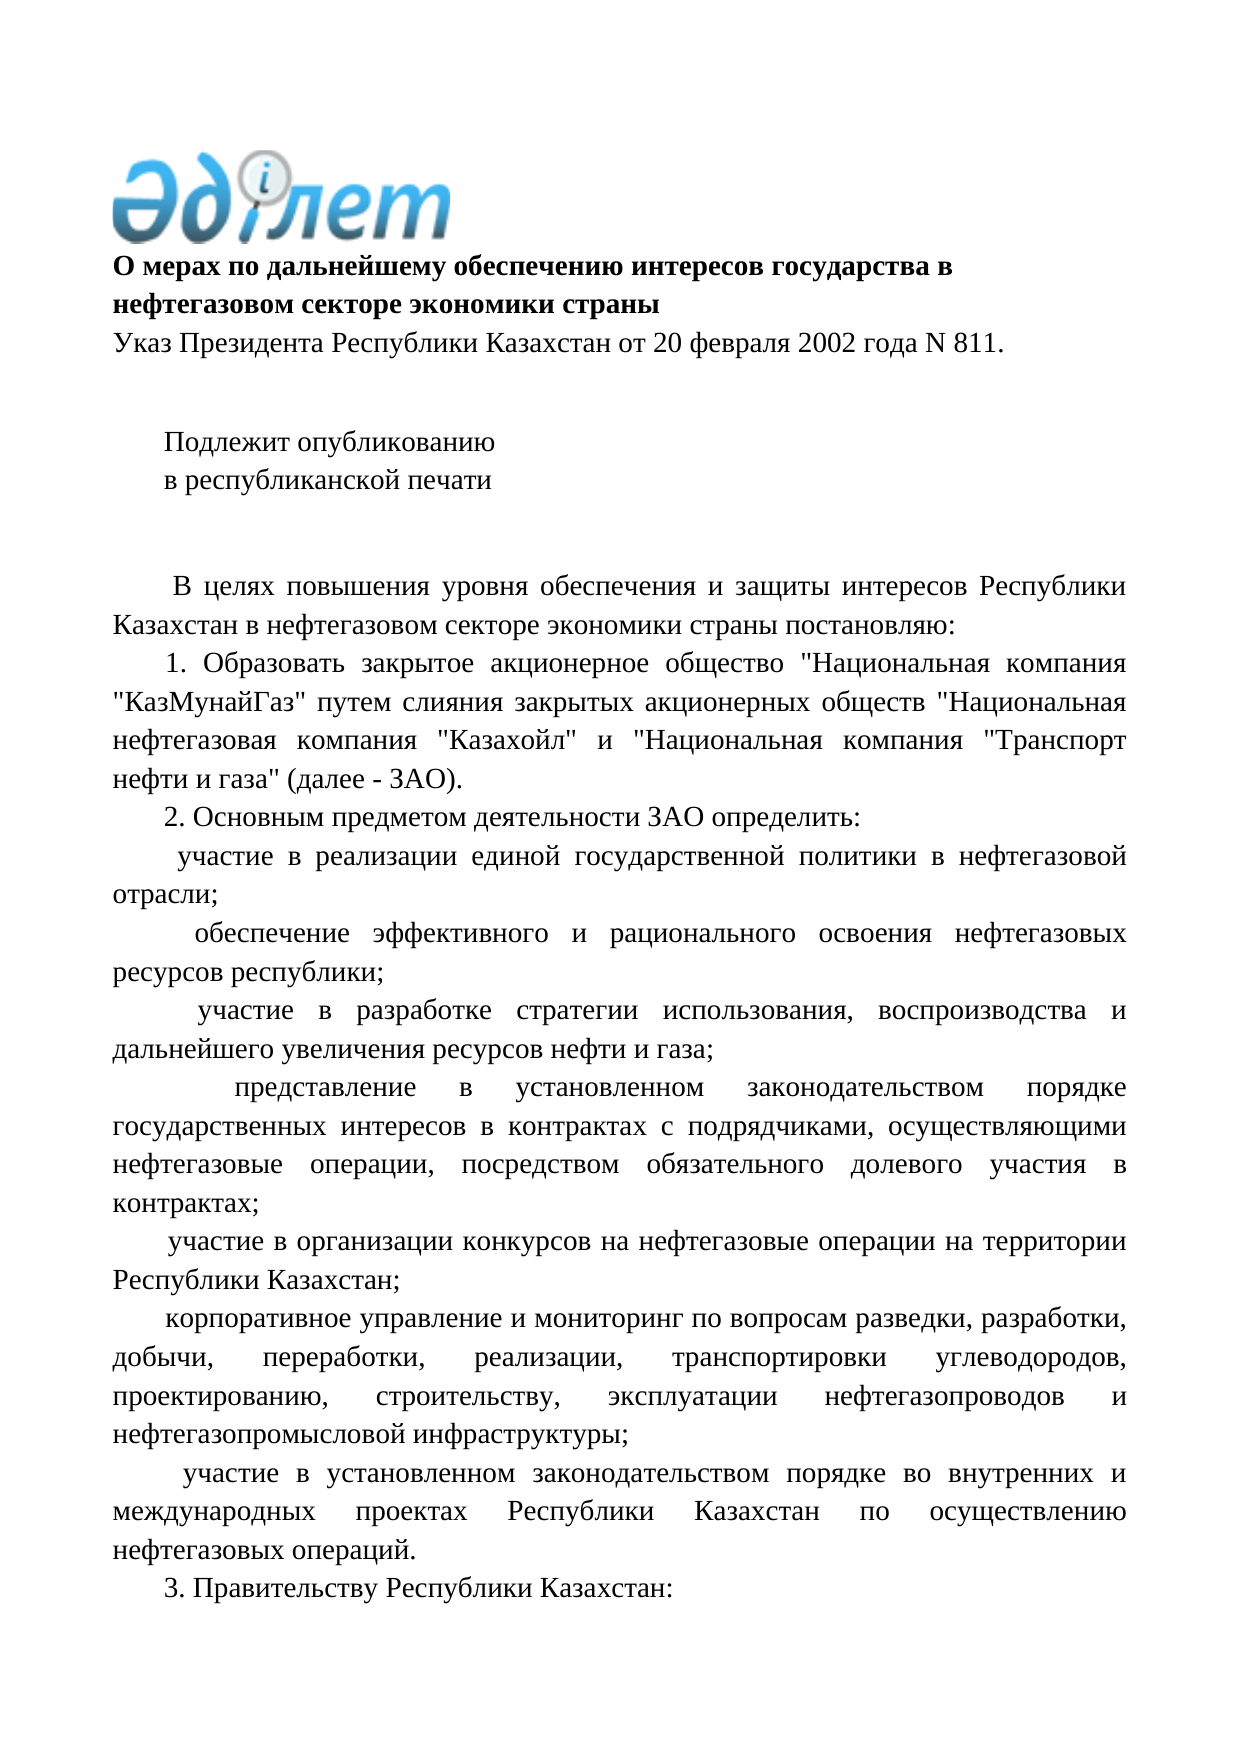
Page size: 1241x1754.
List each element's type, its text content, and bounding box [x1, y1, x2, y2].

text 1. Образовать закрытое акционерное общество "Национальная компания "КазМунайГаз" путем слияния закрытых акционерных обществ "Национальная нефтегазовая компания "Казахойл" и "Национальная компания "Транспорт нефти и газа" (далее - ЗАО). [112, 645, 1128, 794]
text участие в установленном законодательством порядке во внутренних и международных проектах Республики Казахстан по осуществлению нефтегазовых операций. [112, 1455, 1128, 1565]
picture [112, 150, 451, 244]
text В целях повышения уровня обеспечения и защиты интересов Республики Казахстан в нефтегазовом секторе экономики страны постановляю: [112, 568, 1128, 640]
text Подлежит опубликованию [112, 424, 1128, 457]
text представление в установленном законодательством порядке государственных интересов в контрактах с подрядчиками, осуществляющими нефтегазовые операции, посредством обязательного долевого участия в контрактах; [112, 1069, 1128, 1218]
text участие в реализации единой государственной политики в нефтегазовой отрасли; [112, 838, 1128, 910]
text обеспечение эффективного и рационального освоения нефтегазовых ресурсов республики; [112, 915, 1128, 987]
text 3. Правительству Республики Казахстан: [112, 1570, 1128, 1604]
text в республиканской печати [112, 462, 1128, 496]
text участие в разработке стратегии использования, воспроизводства и дальнейшего увеличения ресурсов нефти и газа; [112, 992, 1128, 1064]
text участие в организации конкурсов на нефтегазовые операции на территории Республики Казахстан; [112, 1223, 1128, 1296]
text корпоративное управление и мониторинг по вопросам разведки, разработки, добычи, переработки, реализации, транспортировки углеводородов, проектированию, строительству, эксплуатации нефтегазопроводов и нефтегазопромысловой инфраструктуры; [112, 1301, 1128, 1450]
text 2. Основным предметом деятельности ЗАО определить: [112, 799, 1128, 833]
text Указ Президента Республики Казахстан от 20 февраля 2002 года N 811. [112, 325, 1128, 358]
text О мерах по дальнейшему обеспечению интересов государства в нефтегазовом секторе экономики страны [112, 248, 1128, 320]
